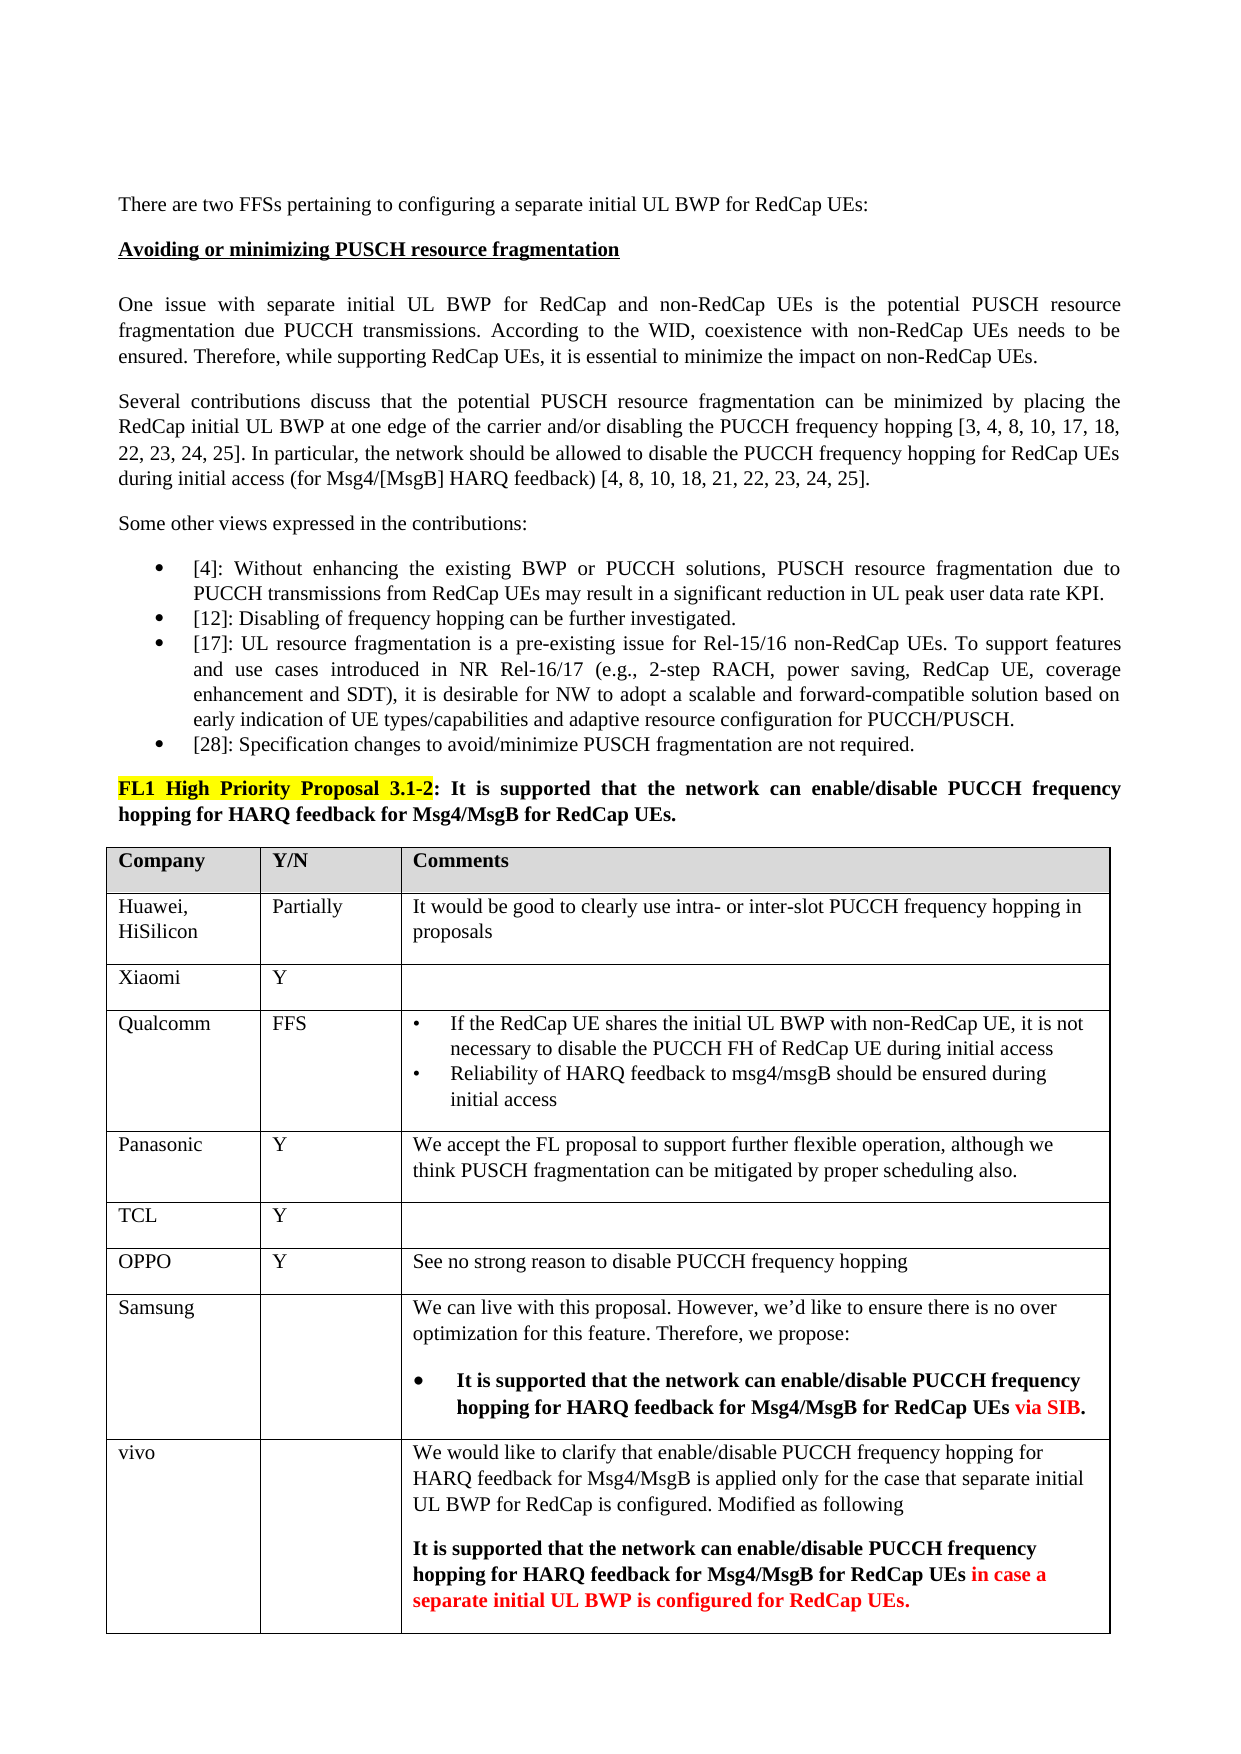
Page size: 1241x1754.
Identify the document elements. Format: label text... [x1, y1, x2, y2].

table_cell [261, 1440, 401, 1633]
text Some other views expressed in the contributions: [118, 511, 1122, 535]
list [4]: Without enhancing the existing BWP or PUCCH solutions, PUSCH resource fragmentation due to PUCCH transmissions from RedCap UEs may result in a significant reduction in UL peak user data rate KPI. [156, 556, 1122, 605]
table_cell It would be good to clearly use intra- or inter-slot PUCCH frequency hopping in proposals [402, 894, 1109, 964]
table_cell Xiaomi [107, 965, 260, 1010]
table_cell We can live with this proposal. However, we’d like to ensure there is no over optimization for this feature. Therefore, we propose: It is supported that the network can enable/disable PUCCH frequency hopping for HARQ feedback for Msg4/MsgB for RedCap UEs via SIB. [402, 1295, 1109, 1439]
table_header Y/N [261, 848, 401, 892]
table_cell Y [261, 1203, 401, 1248]
table_cell Y [261, 1132, 401, 1202]
list [12]: Disabling of frequency hopping can be further investigated. [156, 606, 1122, 630]
text One issue with separate initial UL BWP for RedCap and non-RedCap UEs is the potential PUSCH resource fragmentation due PUCCH transmissions. According to the WID, coexistence with non-RedCap UEs needs to be ensured. Therefore, while supporting RedCap UEs, it is essential to minimize the impact on non-RedCap UEs. [118, 292, 1122, 368]
table_cell [402, 965, 1109, 1010]
table_cell If the RedCap UE shares the initial UL BWP with non-RedCap UE, it is not necessary to disable the PUCCH FH of RedCap UE during initial access Reliability of HARQ feedback to msg4/msgB should be ensured during initial access [402, 1011, 1109, 1131]
table_cell vivo [107, 1440, 260, 1633]
table_cell TCL [107, 1203, 260, 1248]
list [28]: Specification changes to avoid/minimize PUSCH fragmentation are not required. [156, 732, 1122, 756]
text There are two FFSs pertaining to configuring a separate initial UL BWP for RedCap UEs: [118, 192, 1122, 216]
table_cell Samsung [107, 1295, 260, 1439]
table_cell Y [261, 965, 401, 1010]
text Avoiding or minimizing PUSCH resource fragmentation [118, 237, 1122, 261]
text FL1 High Priority Proposal 3.1-2: It is supported that the network can enable/disable PUCCH frequency hopping for HARQ feedback for Msg4/MsgB for RedCap UEs. [118, 776, 1122, 826]
table_cell [261, 1295, 401, 1439]
list [17]: UL resource fragmentation is a pre-existing issue for Rel-15/16 non-RedCap UEs. To support features and use cases introduced in NR Rel-16/17 (e.g., 2-step RACH, power saving, RedCap UE, coverage enhancement and SDT), it is desirable for NW to adopt a scalable and forward-compatible solution based on early indication of UE types/capabilities and adaptive resource configuration for PUCCH/PUSCH. [156, 631, 1122, 731]
table_cell OPPO [107, 1249, 260, 1294]
table_cell Panasonic [107, 1132, 260, 1202]
table_cell Huawei, HiSilicon [107, 894, 260, 964]
table_cell Y [261, 1249, 401, 1294]
table_cell Partially [261, 894, 401, 964]
table_cell See no strong reason to disable PUCCH frequency hopping [402, 1249, 1109, 1294]
table_cell FFS [261, 1011, 401, 1131]
table_cell We accept the FL proposal to support further flexible operation, although we think PUSCH fragmentation can be mitigated by proper scheduling also. [402, 1132, 1109, 1202]
table_header Company [107, 848, 260, 892]
table_cell Qualcomm [107, 1011, 260, 1131]
text Several contributions discuss that the potential PUSCH resource fragmentation can be minimized by placing the RedCap initial UL BWP at one edge of the carrier and/or disabling the PUCCH frequency hopping [3, 4, 8, 10, 17, 18, 22, 23, 24, 25]. In particular, the network should be allowed to disable the PUCCH frequency hopping for RedCap UEs during initial access (for Msg4/[MsgB] HARQ feedback) [4, 8, 10, 18, 21, 22, 23, 24, 25]. [118, 388, 1122, 490]
table_header Comments [402, 848, 1109, 892]
table_cell We would like to clarify that enable/disable PUCCH frequency hopping for HARQ feedback for Msg4/MsgB is applied only for the case that separate initial UL BWP for RedCap is configured. Modified as following It is supported that the network can enable/disable PUCCH frequency hopping for HARQ feedback for Msg4/MsgB for RedCap UEs in case a separate initial UL BWP is configured for RedCap UEs. [402, 1440, 1109, 1633]
table_cell [402, 1203, 1109, 1248]
